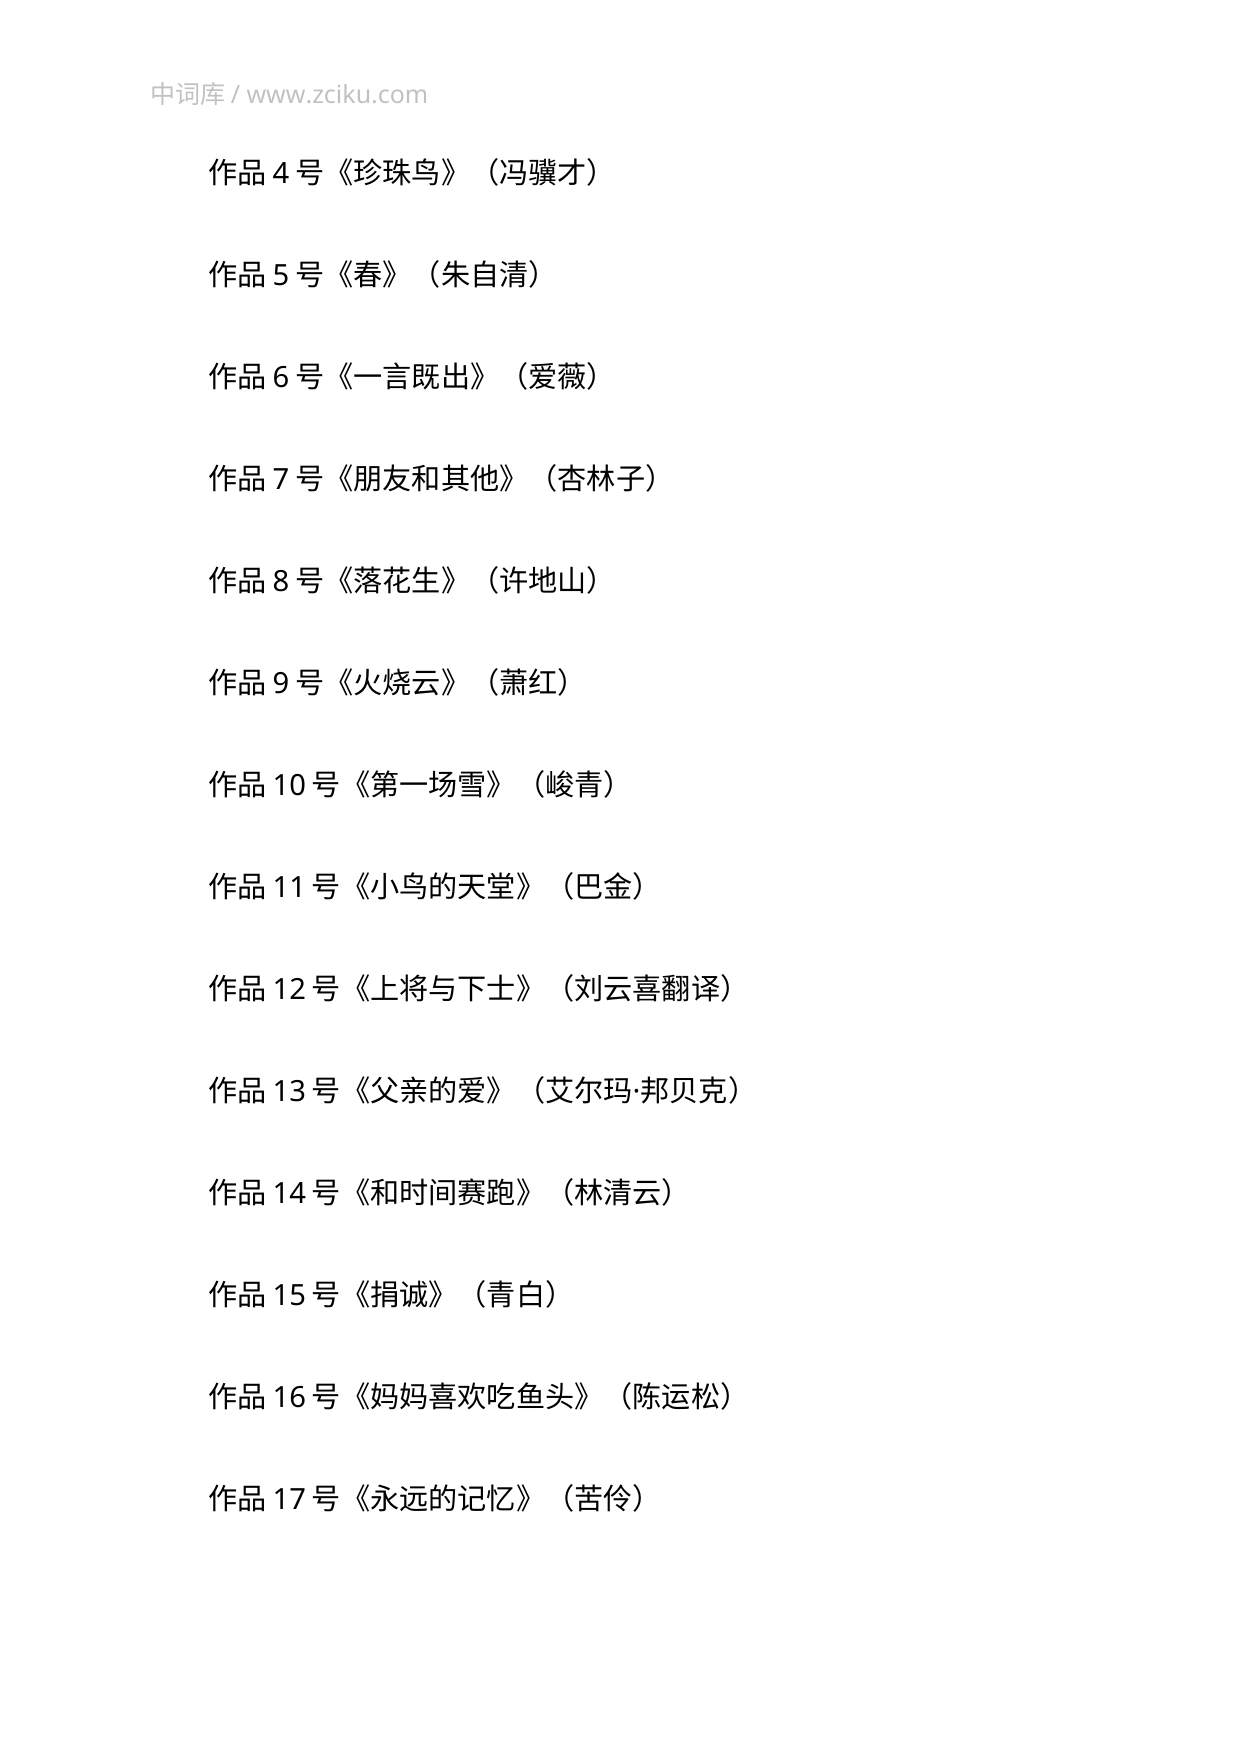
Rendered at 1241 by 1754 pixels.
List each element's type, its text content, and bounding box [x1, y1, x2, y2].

text 作品11号《小鸟的天堂》（巴金） [150, 864, 1090, 906]
text 作品15号《捐诚》（青白） [150, 1272, 1090, 1314]
text 作品14号《和时间赛跑》（林清云） [150, 1170, 1090, 1212]
text 作品6号《一言既出》（爱薇） [150, 354, 1090, 396]
text 作品9号《火烧云》（萧红） [150, 660, 1090, 702]
text 作品7号《朋友和其他》（杏林子） [150, 456, 1090, 498]
text 作品8号《落花生》（许地山） [150, 558, 1090, 600]
text 作品17号《永远的记忆》（苦伶） [150, 1476, 1090, 1518]
text 作品12号《上将与下士》（刘云喜翻译） [150, 966, 1090, 1008]
text 作品13号《父亲的爱》（艾尔玛·邦贝克） [150, 1068, 1090, 1110]
text 作品4号《珍珠鸟》（冯骥才） [150, 150, 1090, 192]
text 作品5号《春》（朱自清） [150, 252, 1090, 294]
text 作品16号《妈妈喜欢吃鱼头》（陈运松） [150, 1374, 1090, 1416]
text 作品10号《第一场雪》（峻青） [150, 762, 1090, 804]
